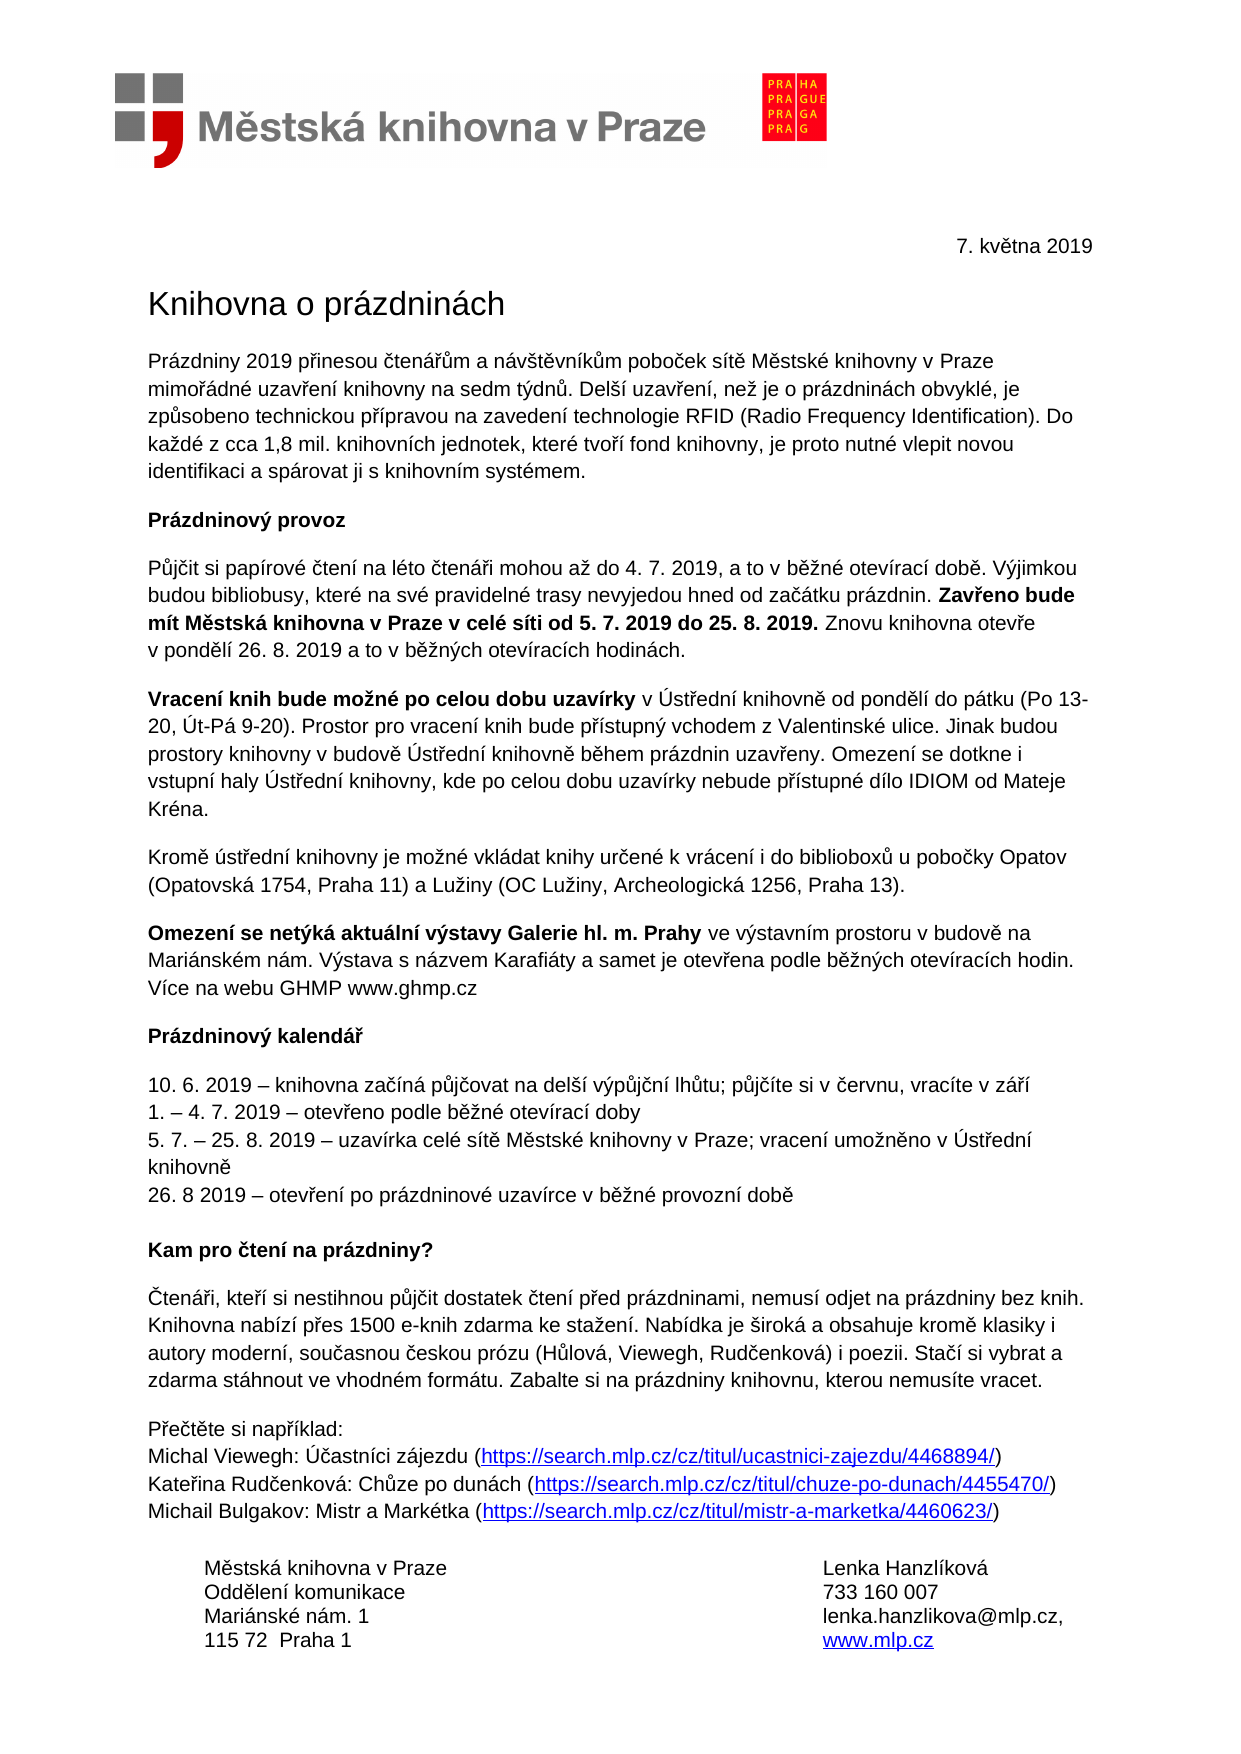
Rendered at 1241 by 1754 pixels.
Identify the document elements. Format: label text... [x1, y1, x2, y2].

text 26. 8 2019 – otevření po prázdninové uzavírce v běžné provozní době [148, 1182, 1093, 1206]
text Půjčit si papírové čtení na léto čtenáři mohou až do 4. 7. 2019, a to v běžné otevírací době. Výjimkou budou bibliobusy, které na své pravidelné trasy nevyjedou hned od začátku prázdnin. Zavřeno bude mít Městská knihovna v Praze v celé síti od 5. 7. 2019 do 25. 8. 2019. Znovu knihovna otevře v pondělí 26. 8. 2019 a to v běžných otevíracích hodinách. [148, 556, 1093, 662]
text Čtenáři, kteří si nestihnou půjčit dostatek čtení před prázdninami, nemusí odjet na prázdniny bez knih. Knihovna nabízí přes 1500 e-knih zdarma ke stažení. Nabídka je široká a obsahuje kromě klasiky i autory moderní, současnou českou prózu (Hůlová, Viewegh, Rudčenková) i poezii. Stačí si vybrat a zdarma stáhnout ve vhodném formátu. Zabalte si na prázdniny knihovnu, kterou nemusíte vracet. [148, 1286, 1093, 1392]
text Prázdniny 2019 přinesou čtenářům a návštěvníkům poboček sítě Městské knihovny v Praze mimořádné uzavření knihovny na sedm týdnů. Delší uzavření, než je o prázdninách obvyklé, je způsobeno technickou přípravou na zavedení technologie RFID (Radio Frequency Identification). Do každé z cca 1,8 mil. knihovních jednotek, které tvoří fond knihovny, je proto nutné vlepit novou identifikaci a spárovat ji s knihovním systémem. [148, 349, 1093, 483]
text Přečtěte si například: [148, 1417, 1093, 1441]
text 5. 7. – 25. 8. 2019 – uzavírka celé sítě Městské knihovny v Praze; vracení umožněno v Ústřední knihovně [148, 1127, 1093, 1179]
text 7. května 2019 [207, 234, 1093, 258]
text Knihovna o prázdninách [148, 284, 1093, 323]
text Michail Bulgakov: Mistr a Markétka (https://search.mlp.cz/cz/titul/mistr-a-marketka/4460623/) [148, 1499, 1093, 1523]
text Michal Viewegh: Účastníci zájezdu (https://search.mlp.cz/cz/titul/ucastnici-zajezdu/4468894/) [148, 1444, 1093, 1468]
text Prázdninový kalendář [148, 1024, 1093, 1048]
picture [114, 73, 826, 168]
text Omezení se netýká aktuální výstavy Galerie hl. m. Prahy ve výstavním prostoru v budově na Mariánském nám. Výstava s názvem Karafiáty a samet je otevřena podle běžných otevíracích hodin. Více na webu GHMP www.ghmp.cz [148, 921, 1093, 1000]
text Kromě ústřední knihovny je možné vkládat knihy určené k vrácení i do biblioboxů u pobočky Opatov (Opatovská 1754, Praha 11) a Lužiny (OC Lužiny, Archeologická 1256, Praha 13). [148, 845, 1093, 896]
text Vracení knih bude možné po celou dobu uzavírky v Ústřední knihovně od pondělí do pátku (Po 13-20, Út-Pá 9-20). Prostor pro vracení knih bude přístupný vchodem z Valentinské ulice. Jinak budou prostory knihovny v budově Ústřední knihovně během prázdnin uzavřeny. Omezení se dotkne i vstupní haly Ústřední knihovny, kde po celou dobu uzavírky nebude přístupné dílo IDIOM od Mateje Kréna. [148, 687, 1093, 821]
text 1. – 4. 7. 2019 – otevřeno podle běžné otevírací doby [148, 1100, 1093, 1124]
text 10. 6. 2019 – knihovna začíná půjčovat na delší výpůjční lhůtu; půjčíte si v červnu, vracíte v září [148, 1072, 1093, 1096]
text Kam pro čtení na prázdniny? [148, 1237, 1093, 1261]
text Kateřina Rudčenková: Chůze po dunách (https://search.mlp.cz/cz/titul/chuze-po-dunach/4455470/) [148, 1472, 1093, 1496]
text Prázdninový provoz [148, 507, 1093, 531]
